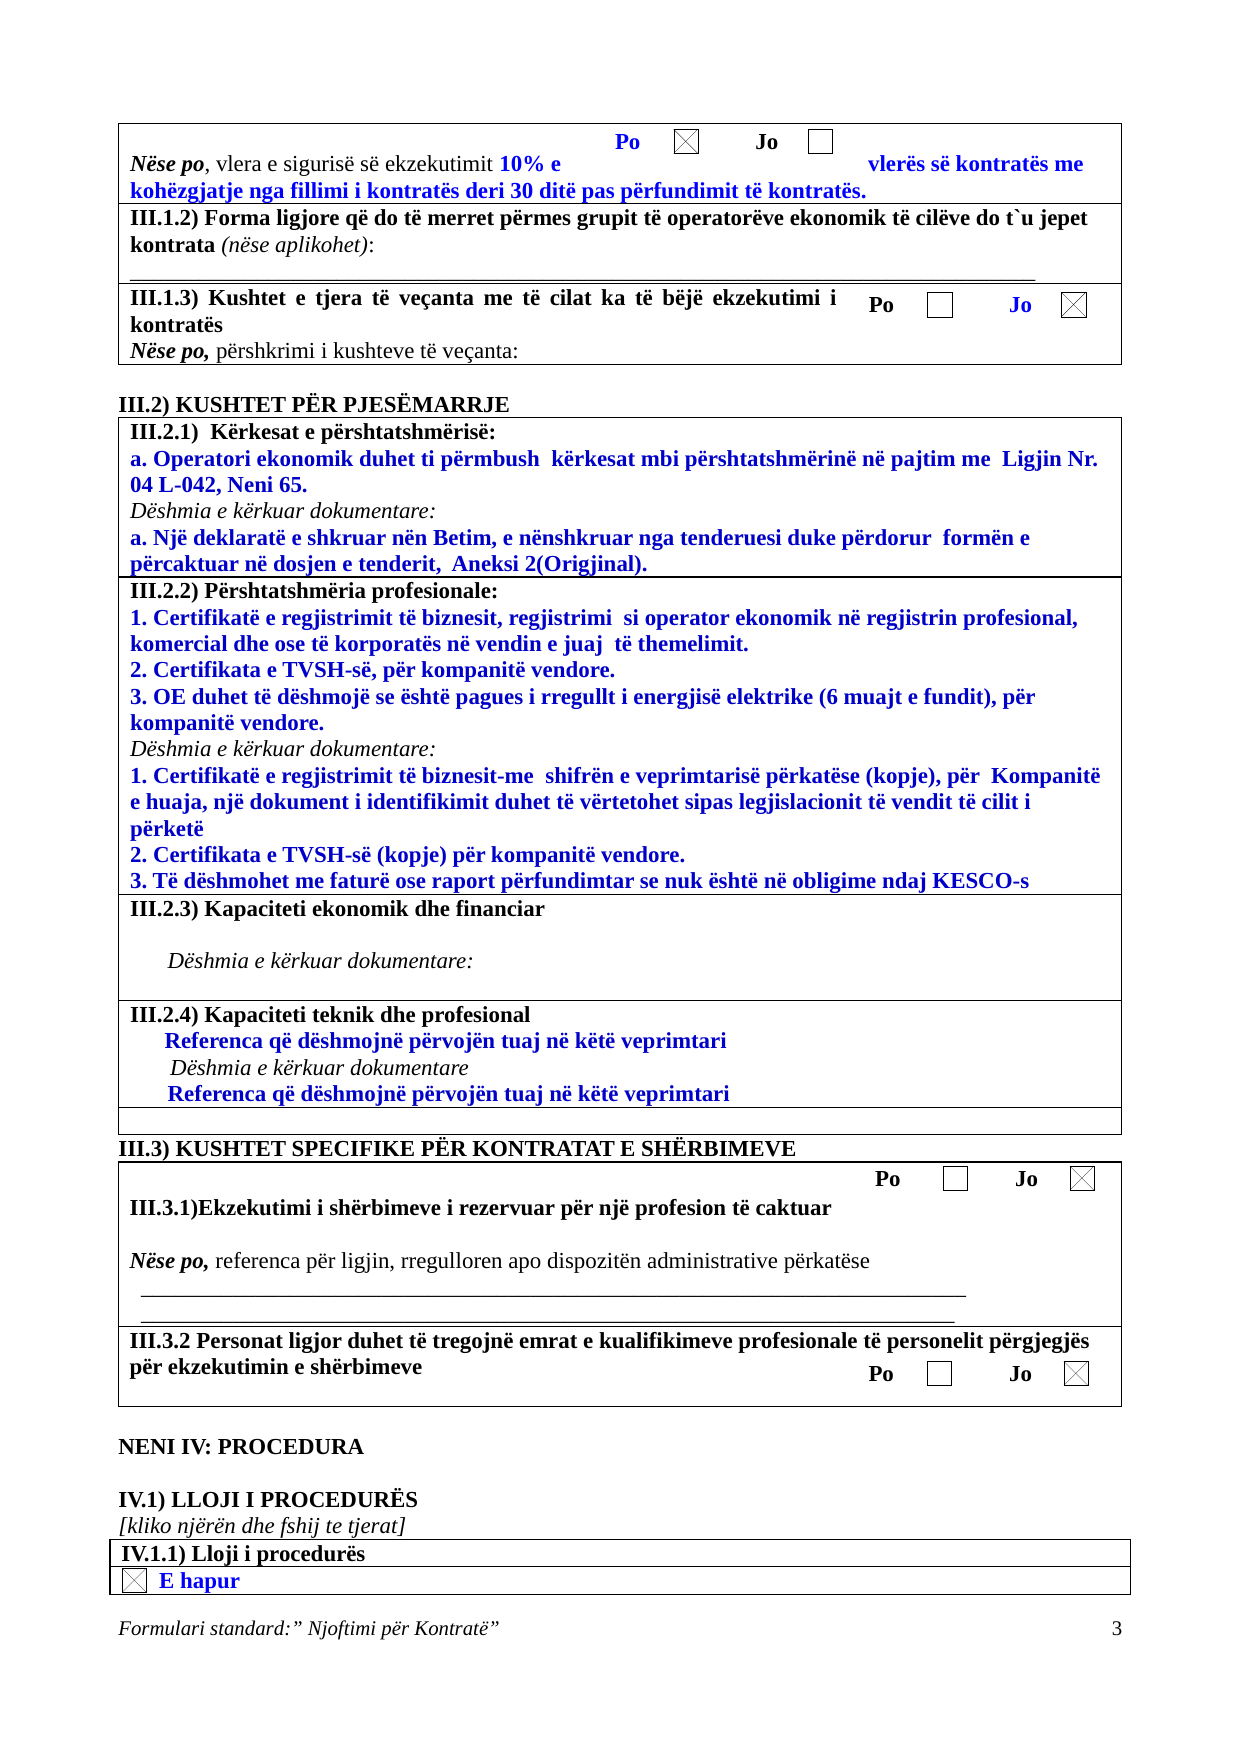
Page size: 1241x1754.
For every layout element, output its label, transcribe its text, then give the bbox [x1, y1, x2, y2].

table_header III.2.1) Kërkesat e përshtatshmërisë: a. Operatori ekonomik duhet ti përmbush kërkesat mbi përshtatshmërinë në pajtim me Ligjin Nr. 04 L-042, Neni 65. Dëshmia e kërkuar dokumentare: a. Një deklaratë e shkruar nën Betim, e nënshkruar nga tenderuesi duke përdorur formën e përcaktuar në dosjen e tenderit, Aneksi 2(Origjinal). [119, 418, 1121, 576]
table_cell III.1.2) Forma ligjore që do të merret përmes grupit të operatorëve ekonomik të cilëve do t`u jepet kontrata (nëse aplikohet): _______________________________________________________________________________ [119, 204, 1121, 283]
table_cell III.2.3) Kapaciteti ekonomik dhe financiar Dëshmia e kërkuar dokumentare: [119, 895, 1121, 1000]
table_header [119, 124, 1121, 203]
text III.3) KUSHTET SPECIFIKE PËR KONTRATAT E SHËRBIMEVE [118, 1135, 1122, 1161]
table_cell III.1.3) Kushtet e tjera të veçanta me të cilat ka të bëjë ekzekutimi i kontratës Nëse po, përshkrimi i kushteve të veçanta: [119, 284, 1121, 363]
text IV.1) LLOJI I PROCEDURËS [118, 1486, 1122, 1512]
table_header IV.1.1) Lloji i procedurës [111, 1540, 1130, 1566]
table_cell III.2.2) Përshtatshmëria profesionale: 1. Certifikatë e regjistrimit të biznesit, regjistrimi si operator ekonomik në regjistrin profesional, komercial dhe ose të korporatës në vendin e juaj të themelimit. 2. Certifikata e TVSH-së, për kompanitë vendore. 3. OE duhet të dëshmojë se është pagues i rregullt i energjisë elektrike (6 muajt e fundit), për kompanitë vendore. Dëshmia e kërkuar dokumentare: 1. Certifikatë e regjistrimit të biznesit-me shifrën e veprimtarisë përkatëse (kopje), për Kompanitë e huaja, një dokument i identifikimit duhet të vërtetohet sipas legjislacionit të vendit të cilit i përketë 2. Certifikata e TVSH-së (kopje) për kompanitë vendore. 3. Të dëshmohet me faturë ose raport përfundimtar se nuk është në obligime ndaj KESCO-s [119, 578, 1121, 894]
text [kliko njërën dhe fshij te tjerat] [118, 1512, 1122, 1539]
table_cell E hapur [111, 1567, 1130, 1593]
table_cell III.3.2 Personat ligjor duhet të tregojnë emrat e kualifikimeve profesionale të personelit përgjegjës për ekzekutimin e shërbimeve [119, 1327, 1121, 1406]
table_cell III.2.4) Kapaciteti teknik dhe profesional Referenca që dëshmojnë përvojën tuaj në këtë veprimtari Dëshmia e kërkuar dokumentare Referenca që dëshmojnë përvojën tuaj në këtë veprimtari [119, 1001, 1121, 1107]
table_header III.3.1)Ekzekutimi i shërbimeve i rezervuar për një profesion të caktuar Nëse po, referenca për ligjin, rregulloren apo dispozitën administrative përkatëse ________________________________________________________________________ _______________________________________________________________________ [119, 1163, 1121, 1326]
table_cell [119, 1108, 1121, 1134]
text III.2) KUSHTET PËR PJESËMARRJE [118, 391, 1122, 417]
text NENI IV: PROCEDURA [118, 1433, 1122, 1459]
